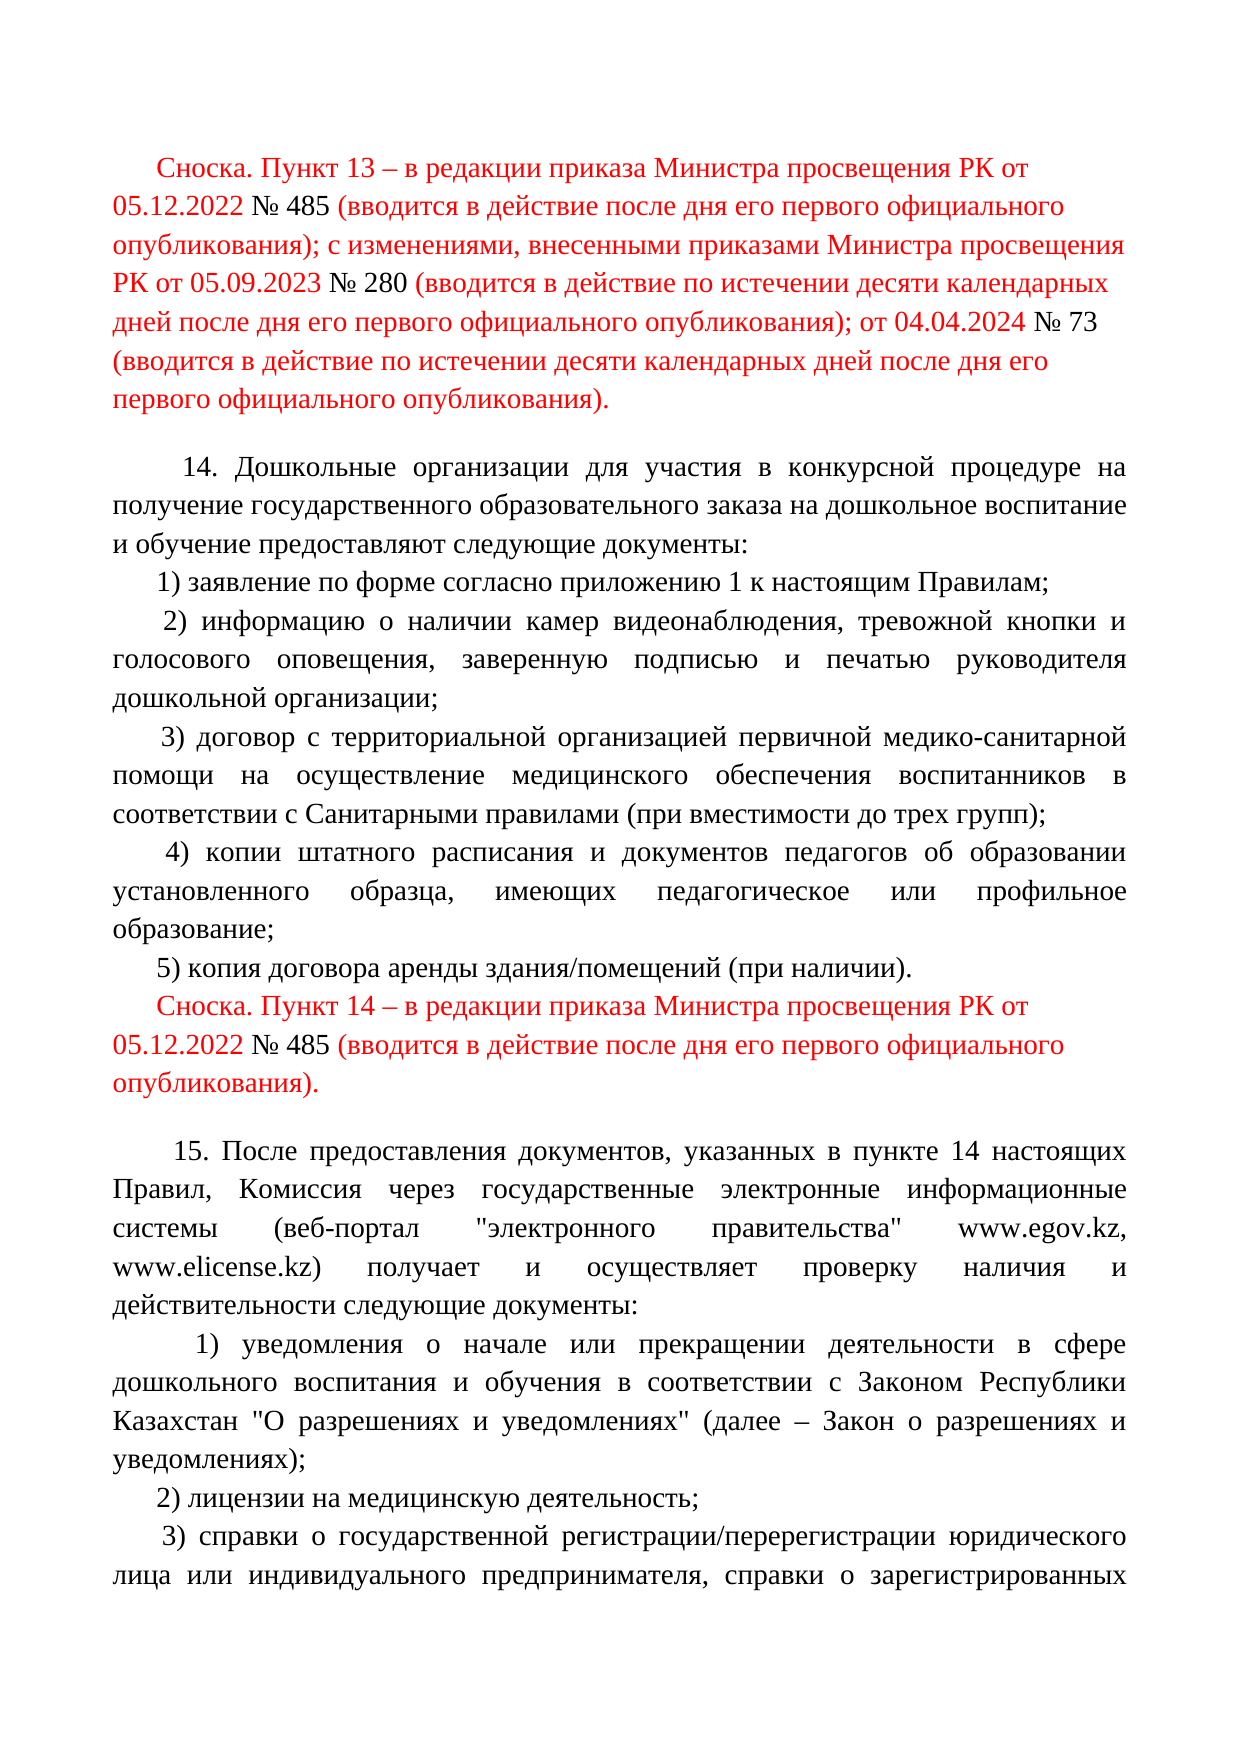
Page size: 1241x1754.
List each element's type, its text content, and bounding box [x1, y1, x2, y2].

text 3) договор с территориальной организацией первичной медико-санитарной помощи на осуществление медицинского обеспечения воспитанников в соответствии с Санитарными правилами (при вместимости до трех групп); [112, 719, 1128, 829]
text 2) лицензии на медицинскую деятельность; [112, 1480, 1128, 1513]
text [112, 1518, 1128, 1591]
text 4) копии штатного расписания и документов педагогов об образовании установленного образца, имеющих педагогическое или профильное образование; [112, 834, 1128, 945]
text Сноска. Пункт 13 – в редакции приказа Министра просвещения РК от 05.12.2022 № 485 (вводится в действие после дня его первого официального опубликования); с изменениями, внесенными приказами Министра просвещения РК от 05.09.2023 № 280 (вводится в действие по истечении десяти календарных дней после дня его первого официального опубликования); от 04.04.2024 № 73 (вводится в действие по истечении десяти календарных дней после дня его первого официального опубликования). [112, 150, 1128, 445]
text 2) информацию о наличии камер видеонаблюдения, тревожной кнопки и голосового оповещения, заверенную подписью и печатью руководителя дошкольной организации; [112, 603, 1128, 714]
text 1) заявление по форме согласно приложению 1 к настоящим Правилам; [112, 564, 1128, 598]
text 14. Дошкольные организации для участия в конкурсной процедуре на получение государственного образовательного заказа на дошкольное воспитание и обучение предоставляют следующие документы: [112, 449, 1128, 559]
text 15. После предоставления документов, указанных в пункте 14 настоящих Правил, Комиссия через государственные электронные информационные системы (веб-портал "электронного правительства" www.egov.kz, www.elicense.kz) получает и осуществляет проверку наличия и действительности следующие документы: [112, 1133, 1128, 1321]
text 1) уведомления о начале или прекращении деятельности в сфере дошкольного воспитания и обучения в соответствии с Законом Республики Казахстан "О разрешениях и уведомлениях" (далее – Закон о разрешениях и уведомлениях); [112, 1326, 1128, 1475]
text 5) копия договора аренды здания/помещений (при наличии). [112, 950, 1128, 983]
text Сноска. Пункт 14 – в редакции приказа Министра просвещения РК от 05.12.2022 № 485 (вводится в действие после дня его первого официального опубликования). [112, 988, 1128, 1129]
